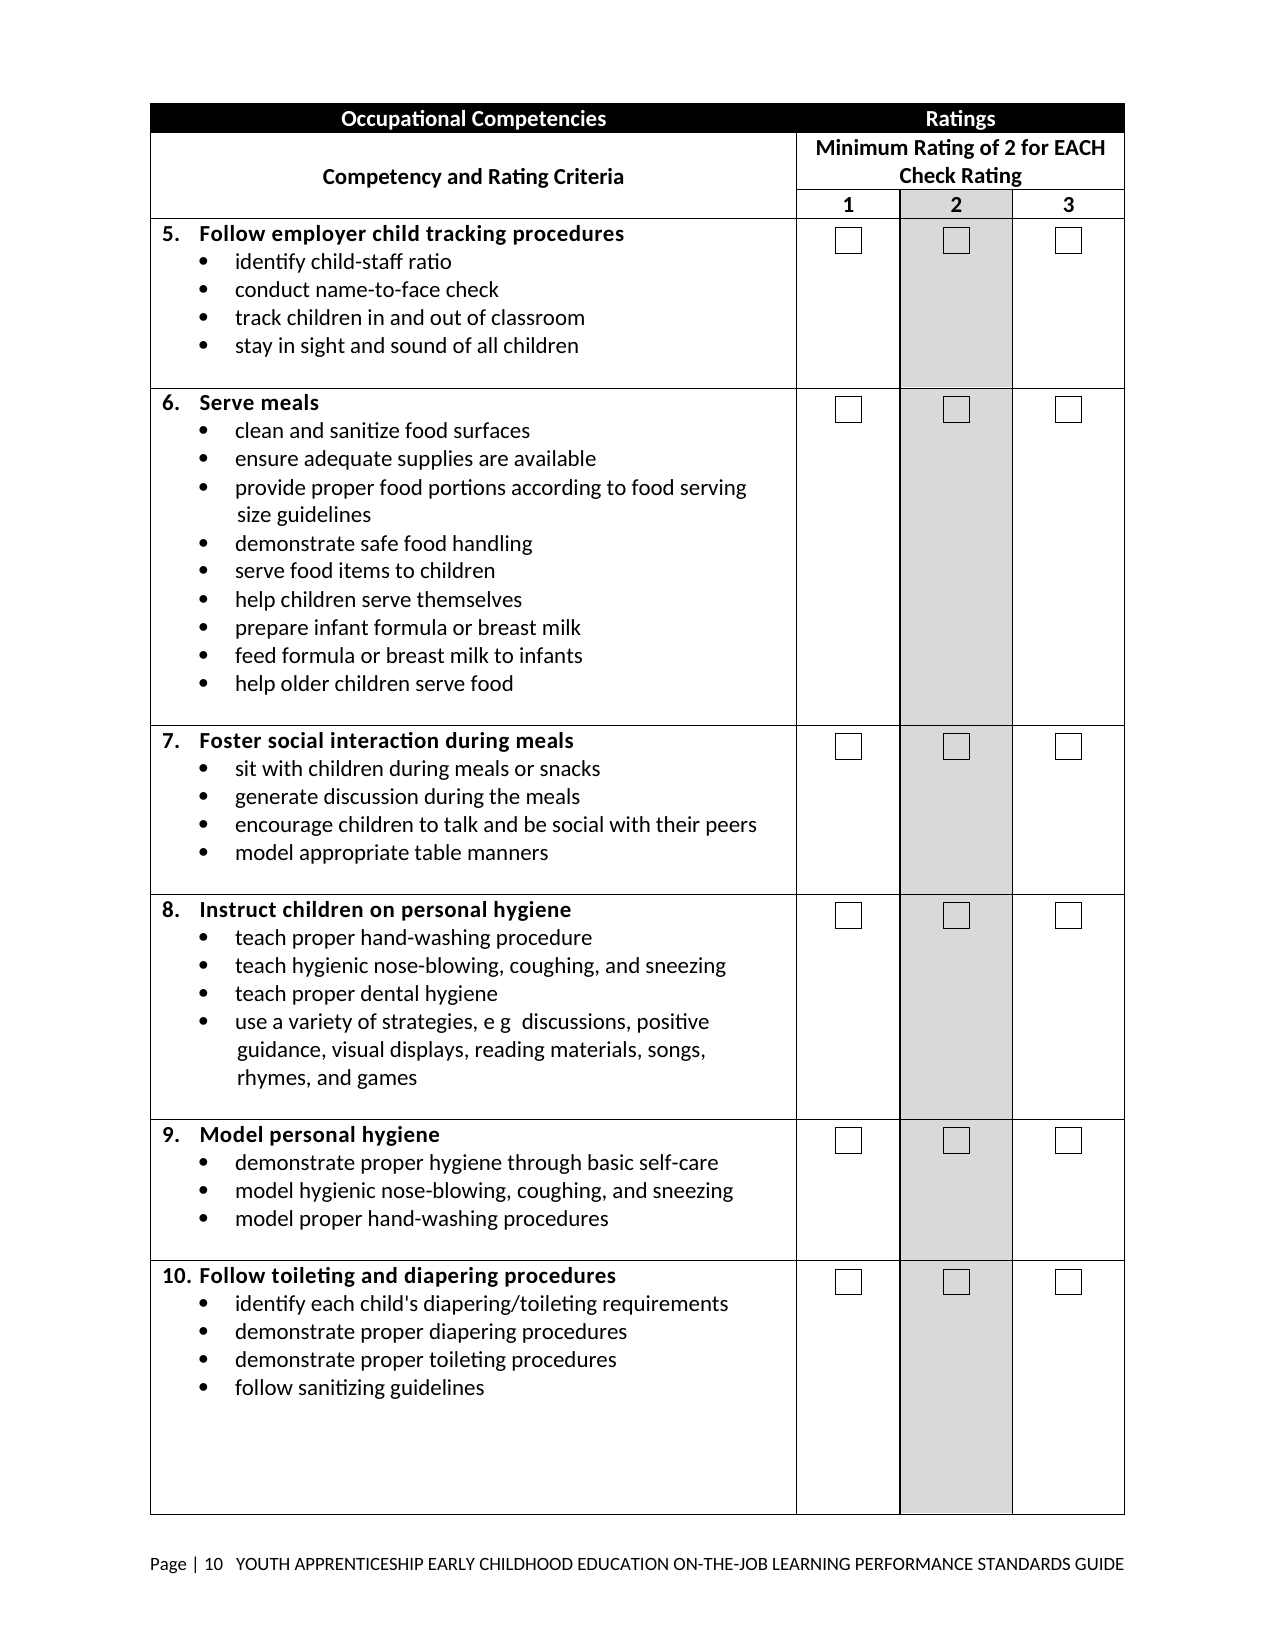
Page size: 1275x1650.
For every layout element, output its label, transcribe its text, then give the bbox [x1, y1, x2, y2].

table_header Occupational Competencies [151, 104, 796, 132]
table_cell [1013, 1261, 1124, 1513]
table_cell [797, 895, 899, 1119]
table_cell [797, 726, 899, 894]
table_cell [797, 1261, 899, 1513]
table_cell [1013, 389, 1124, 725]
table_cell Model personal hygiene demonstrate proper hygiene through basic self-care model hygienic nose-blowing, coughing, and sneezing model proper hand-washing procedures [151, 1120, 796, 1260]
table_cell [797, 389, 899, 725]
table_cell Follow employer child tracking procedures identify child-staff ratio conduct name-to-face check track children in and out of classroom stay in sight and sound of all children [151, 219, 796, 387]
table_cell [901, 389, 1012, 725]
table_cell [797, 1120, 899, 1260]
table_cell 3 [1013, 190, 1124, 218]
table_cell [901, 895, 1012, 1119]
table_cell [1013, 726, 1124, 894]
table_cell Minimum Rating of 2 for EACH Check Rating [797, 133, 1124, 189]
table_cell Instruct children on personal hygiene teach proper hand-washing procedure teach hygienic nose-blowing, coughing, and sneezing teach proper dental hygiene use a variety of strategies, e g discussions, positive guidance, visual displays, reading materials, songs, rhymes, and games [151, 895, 796, 1119]
table_cell [901, 726, 1012, 894]
table_cell [1013, 219, 1124, 387]
table_cell Follow toileting and diapering procedures identify each child's diapering/toileting requirements demonstrate proper diapering procedures demonstrate proper toileting procedures follow sanitizing guidelines [151, 1261, 796, 1513]
table_cell [901, 1261, 1012, 1513]
table_cell [901, 219, 1012, 387]
table_header Ratings [797, 104, 1124, 132]
table_cell [901, 1120, 1012, 1260]
table_cell Foster social interaction during meals sit with children during meals or snacks generate discussion during the meals encourage children to talk and be social with their peers model appropriate table manners [151, 726, 796, 894]
table_cell [1013, 1120, 1124, 1260]
table_cell 1 [797, 190, 899, 218]
table_cell 2 [901, 190, 1012, 218]
table_cell Competency and Rating Criteria [151, 133, 796, 218]
table_cell [797, 219, 899, 387]
table_cell [1013, 895, 1124, 1119]
table_cell Serve meals clean and sanitize food surfaces ensure adequate supplies are available provide proper food portions according to food serving size guidelines demonstrate safe food handling serve food items to children help children serve themselves prepare infant formula or breast milk feed formula or breast milk to infants help older children serve food [151, 389, 796, 725]
